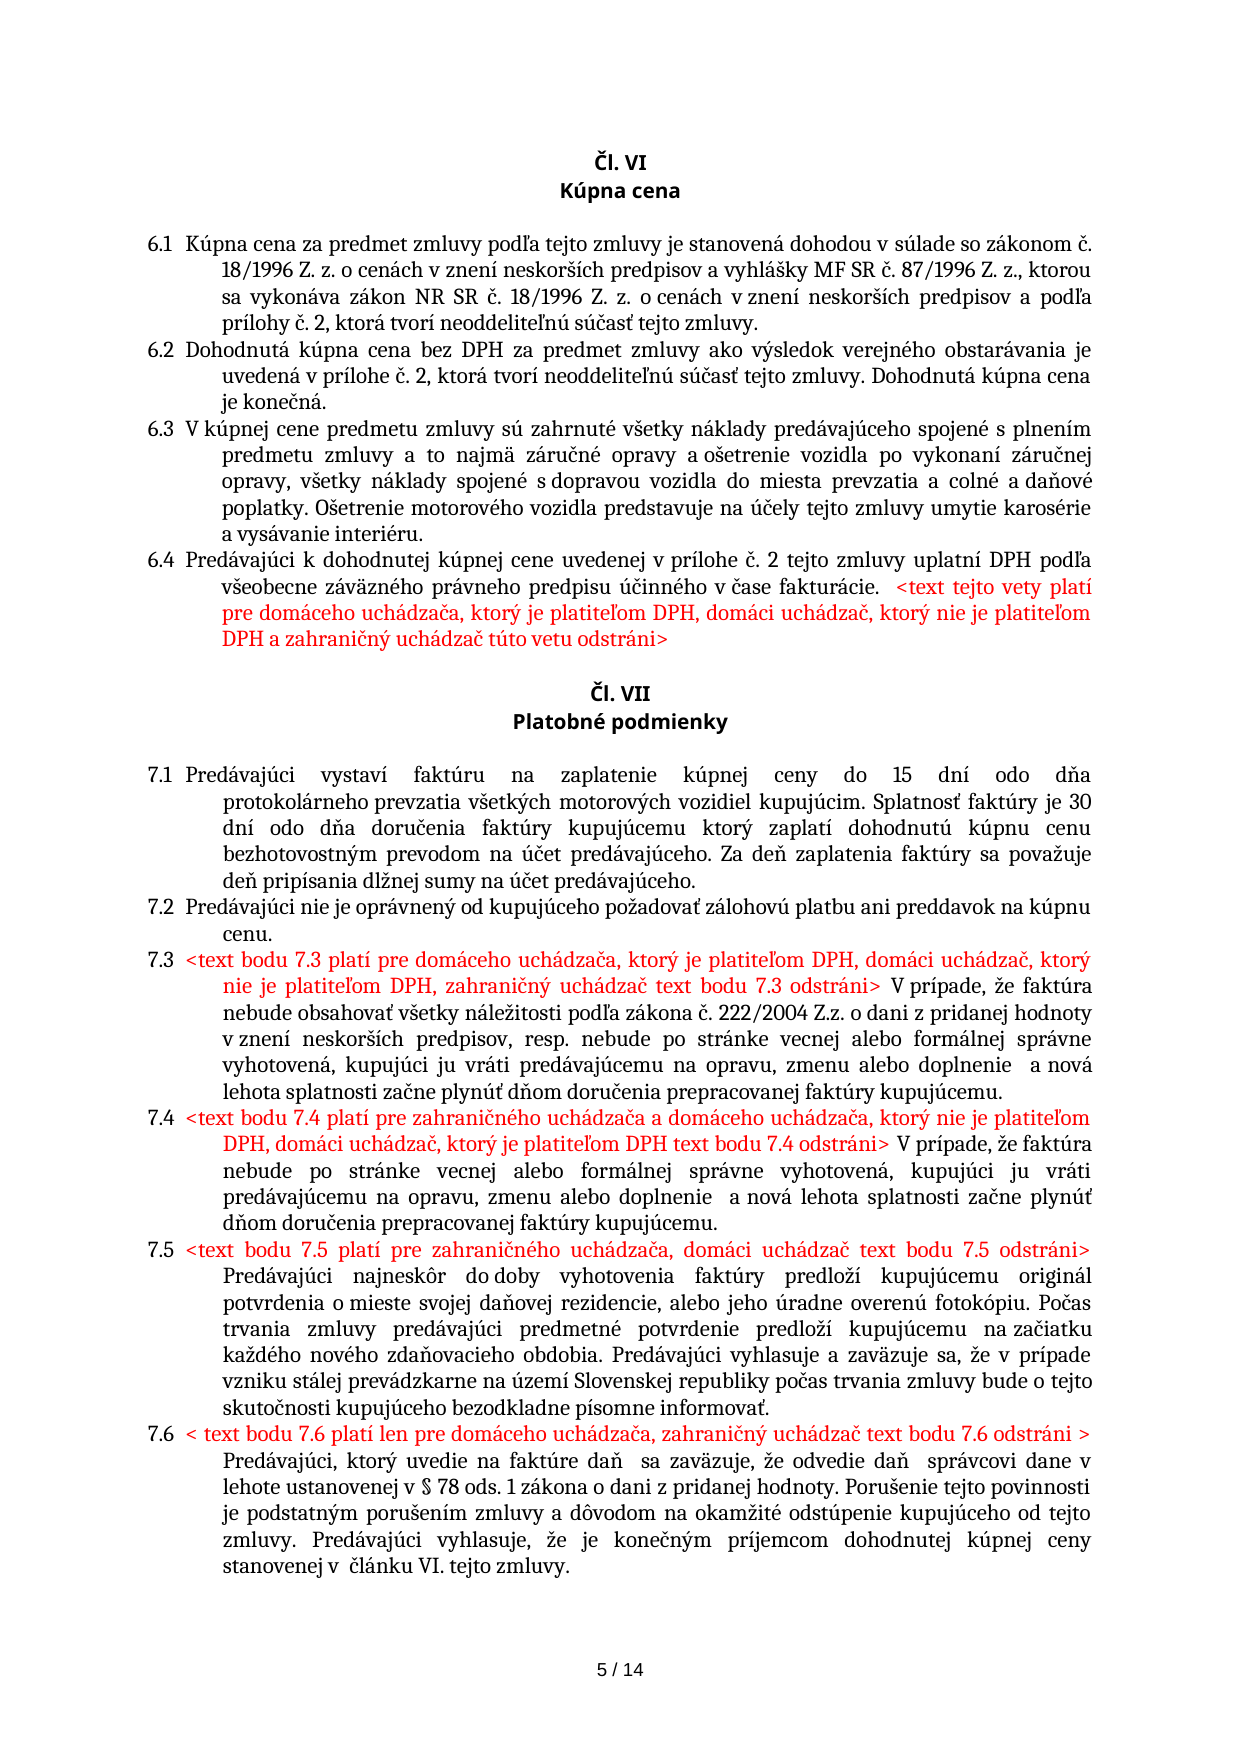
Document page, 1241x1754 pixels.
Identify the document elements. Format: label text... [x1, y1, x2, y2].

text Kúpna cena [148, 176, 1092, 204]
text Platobné podmienky [148, 707, 1092, 736]
list Predávajúci vystaví faktúru na zaplatenie kúpnej ceny do 15 dní odo dňa protokolárneho prevzatia všetkých motorových vozidiel kupujúcim. Splatnosť faktúry je 30 dní odo dňa doručenia faktúry kupujúcemu ktorý zaplatí dohodnutú kúpnu cenu bezhotovostným prevodom na účet predávajúceho. Za deň zaplatenia faktúry sa považuje deň pripísania dlžnej sumy na účet predávajúceho. [148, 762, 1092, 894]
list Predávajúci nie je oprávnený od kupujúceho požadovať zálohovú platbu ani preddavok na kúpnu cenu. [148, 894, 1092, 947]
list <text bodu 7.5 platí pre zahraničného uchádzača, domáci uchádzač text bodu 7.5 odstráni> Predávajúci najneskôr do doby vyhotovenia faktúry predloží kupujúcemu originál potvrdenia o mieste svojej daňovej rezidencie, alebo jeho úradne overenú fotokópiu. Počas trvania zmluvy predávajúci predmetné potvrdenie predloží kupujúcemu na začiatku každého nového zdaňovacieho obdobia. Predávajúci vyhlasuje a zaväzuje sa, že v prípade vzniku stálej prevádzkarne na území Slovenskej republiky počas trvania zmluvy bude o tejto skutočnosti kupujúceho bezodkladne písomne informovať. [148, 1237, 1092, 1421]
text Čl. VI [148, 148, 1092, 176]
list <text bodu 7.4 platí pre zahraničného uchádzača a domáceho uchádzača, ktorý nie je platiteľom DPH, domáci uchádzač, ktorý je platiteľom DPH text bodu 7.4 odstráni> V prípade, že faktúra nebude po stránke vecnej alebo formálnej správne vyhotovená, kupujúci ju vráti predávajúcemu na opravu, zmenu alebo doplnenie a nová lehota splatnosti začne plynúť dňom doručenia prepracovanej faktúry kupujúcemu. [148, 1105, 1092, 1237]
list Predávajúci k dohodnutej kúpnej cene uvedenej v prílohe č. 2 tejto zmluvy uplatní DPH podľa všeobecne záväzného právneho predpisu účinného v čase fakturácie. <text tejto vety platí pre domáceho uchádzača, ktorý je platiteľom DPH, domáci uchádzač, ktorý nie je platiteľom DPH a zahraničný uchádzač túto vetu odstráni> [148, 547, 1092, 653]
list Dohodnutá kúpna cena bez DPH za predmet zmluvy ako výsledok verejného obstarávania je uvedená v prílohe č. 2, ktorá tvorí neoddeliteľnú súčasť tejto zmluvy. Dohodnutá kúpna cena je konečná. [148, 336, 1092, 415]
text Čl. VII [148, 679, 1092, 707]
list Kúpna cena za predmet zmluvy podľa tejto zmluvy je stanovená dohodou v súlade so zákonom č. 18/1996 Z. z. o cenách v znení neskorších predpisov a vyhlášky MF SR č. 87/1996 Z. z., ktorou sa vykonáva zákon NR SR č. 18/1996 Z. z. o cenách v znení neskorších predpisov a podľa prílohy č. 2, ktorá tvorí neoddeliteľnú súčasť tejto zmluvy. [148, 231, 1092, 336]
list < text bodu 7.6 platí len pre domáceho uchádzača, zahraničný uchádzač text bodu 7.6 odstráni > Predávajúci, ktorý uvedie na faktúre daň sa zaväzuje, že odvedie daň správcovi dane v lehote ustanovenej v § 78 ods. 1 zákona o dani z pridanej hodnoty. Porušenie tejto povinnosti je podstatným porušením zmluvy a dôvodom na okamžité odstúpenie kupujúceho od tejto zmluvy. Predávajúci vyhlasuje, že je konečným príjemcom dohodnutej kúpnej ceny stanovenej v článku VI. tejto zmluvy. [148, 1421, 1092, 1579]
list V kúpnej cene predmetu zmluvy sú zahrnuté všetky náklady predávajúceho spojené s plnením predmetu zmluvy a to najmä záručné opravy a ošetrenie vozidla po vykonaní záručnej opravy, všetky náklady spojené s dopravou vozidla do miesta prevzatia a colné a daňové poplatky. Ošetrenie motorového vozidla predstavuje na účely tejto zmluvy umytie karosérie a vysávanie interiéru. [148, 415, 1092, 547]
list <text bodu 7.3 platí pre domáceho uchádzača, ktorý je platiteľom DPH, domáci uchádzač, ktorý nie je platiteľom DPH, zahraničný uchádzač text bodu 7.3 odstráni> V prípade, že faktúra nebude obsahovať všetky náležitosti podľa zákona č. 222/2004 Z.z. o dani z pridanej hodnoty v znení neskorších predpisov, resp. nebude po stránke vecnej alebo formálnej správne vyhotovená, kupujúci ju vráti predávajúcemu na opravu, zmenu alebo doplnenie a nová lehota splatnosti začne plynúť dňom doručenia prepracovanej faktúry kupujúcemu. [148, 947, 1092, 1105]
